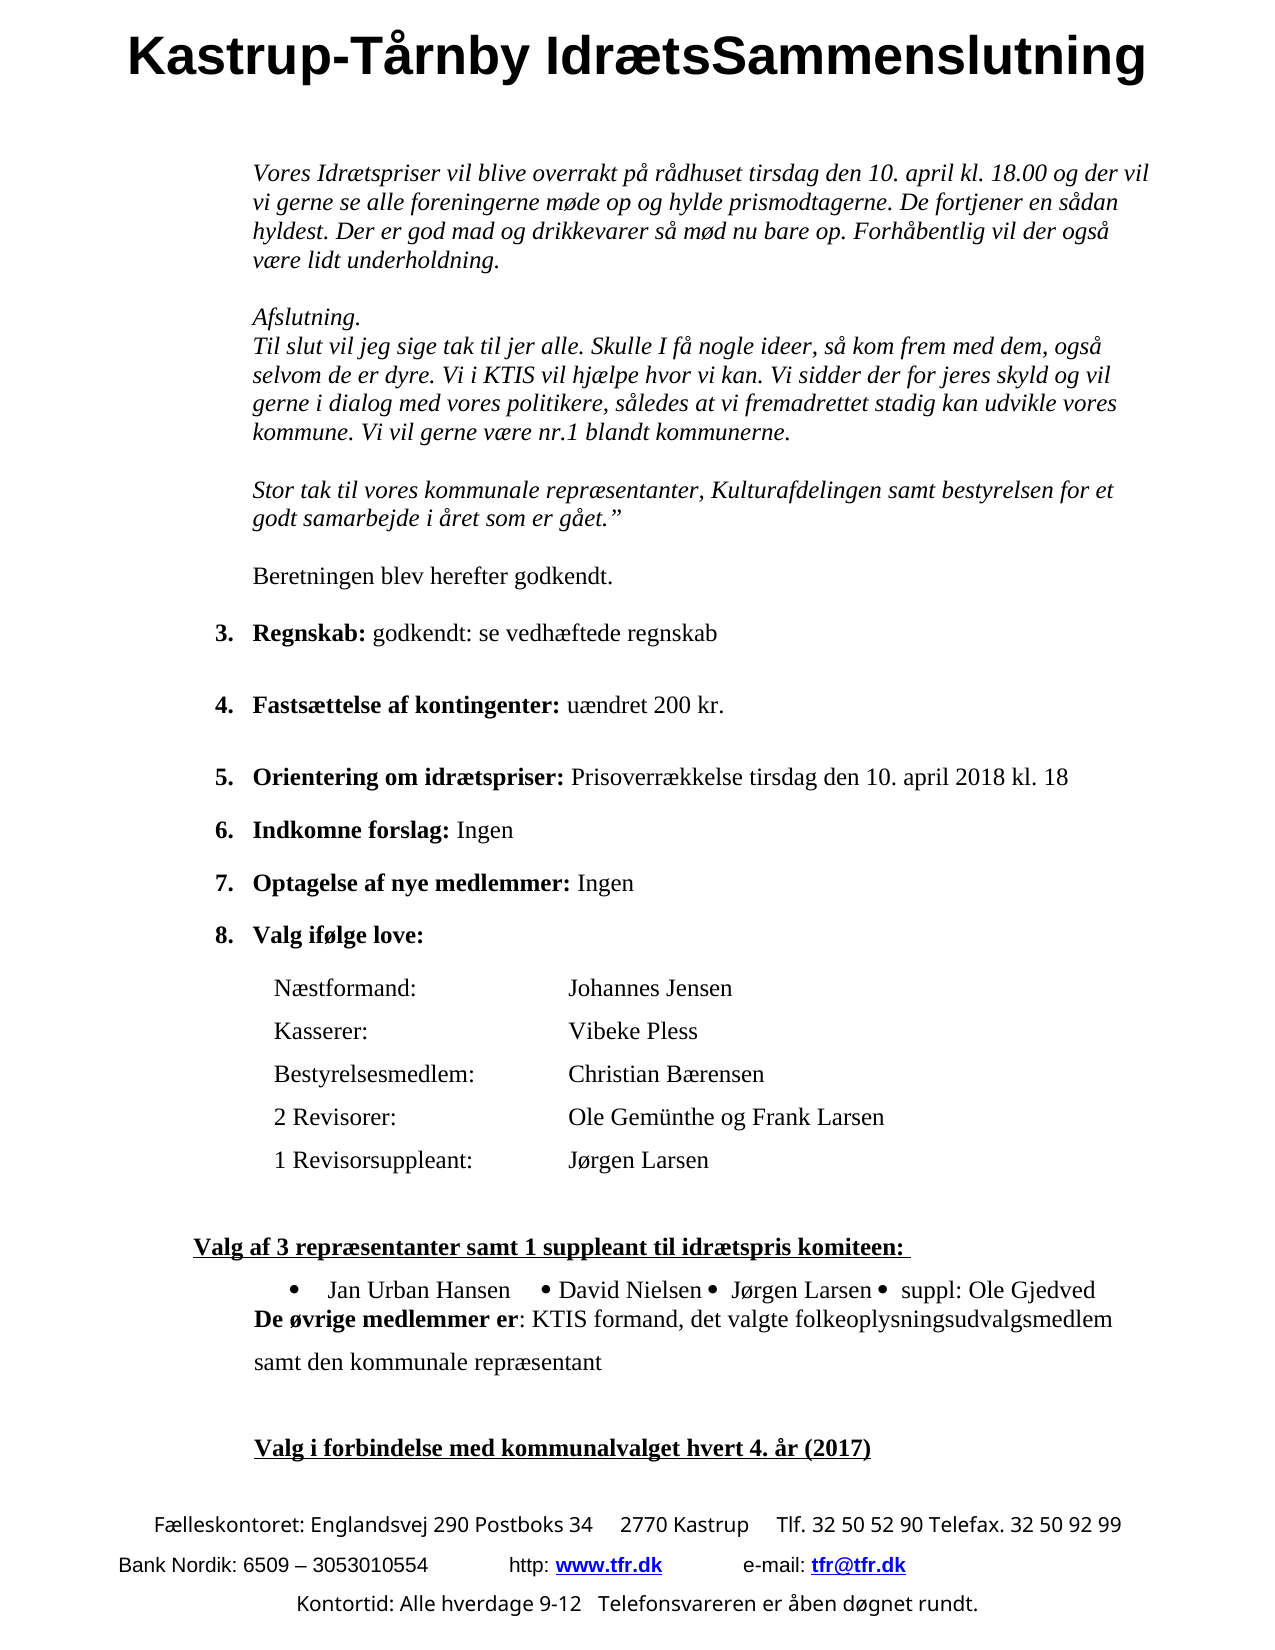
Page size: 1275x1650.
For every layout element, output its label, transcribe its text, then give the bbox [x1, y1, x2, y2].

text Valg i forbindelse med kommunalvalget hvert 4. år (2017) [254, 1390, 1157, 1462]
text Valg af 3 repræsentanter samt 1 suppleant til idrætspris komiteen: [193, 1189, 1157, 1261]
list Optagelse af nye medlemmer: Ingen [215, 868, 1157, 920]
list Jan Urban Hansen David Nielsen Jørgen Larsen suppl: Ole Gjedved [290, 1275, 1157, 1304]
text Bestyrelsesmedlem: Christian Bærensen [274, 1059, 1157, 1088]
list Valg ifølge love: [215, 920, 1157, 973]
text Næstformand: Johannes Jensen [274, 973, 1157, 1002]
text Kasserer: Vibeke Pless [274, 1016, 1157, 1045]
list Fastsættelse af kontingenter: uændret 200 kr. [215, 690, 1157, 719]
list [215, 130, 1157, 618]
list Regnskab: godkendt: se vedhæftede regnskab [215, 618, 1157, 647]
list Orientering om idrætspriser: Prisoverrækkelse tirsdag den 10. april 2018 kl. 18 [215, 762, 1157, 815]
text De øvrige medlemmer er: KTIS formand, det valgte folkeoplysningsudvalgsmedlem samt den kommunale repræsentant [254, 1304, 1157, 1376]
list Indkomne forslag: Ingen [215, 815, 1157, 868]
text 1 Revisorsuppleant: Jørgen Larsen [274, 1146, 1157, 1174]
text 2 Revisorer: Ole Gemünthe og Frank Larsen [274, 1102, 1157, 1131]
